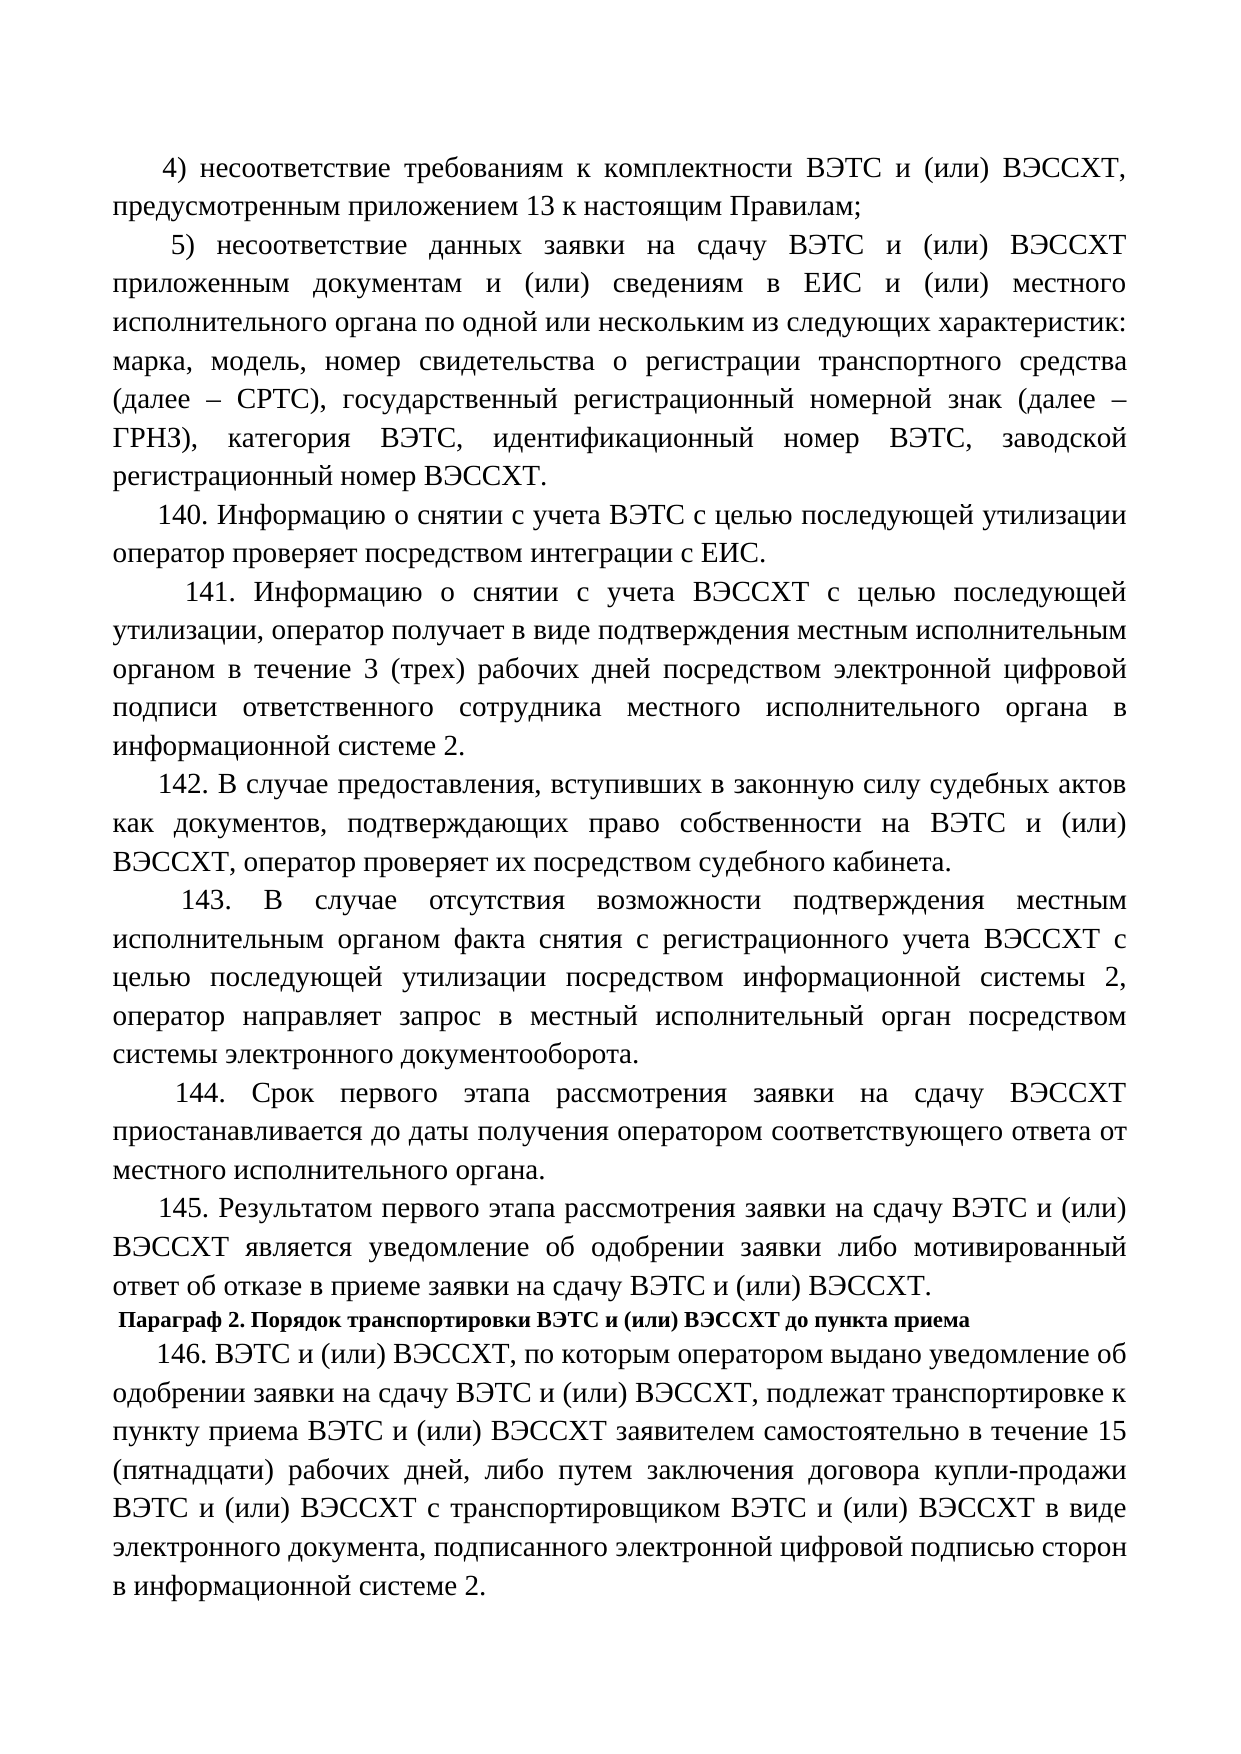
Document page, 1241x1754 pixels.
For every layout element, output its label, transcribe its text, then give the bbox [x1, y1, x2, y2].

text Параграф 2. Порядок транспортировки ВЭТС и (или) ВЭССХТ до пункта приема [112, 1306, 1128, 1333]
text 4) несоответствие требованиям к комплектности ВЭТС и (или) ВЭССХТ, предусмотренным приложением 13 к настоящим Правилам; [112, 150, 1128, 222]
text 5) несоответствие данных заявки на сдачу ВЭТС и (или) ВЭССХТ приложенным документам и (или) сведениям в ЕИС и (или) местного исполнительного органа по одной или нескольким из следующих характеристик: марка, модель, номер свидетельства о регистрации транспортного средства (далее – СРТС), государственный регистрационный номерной знак (далее – ГРНЗ), категория ВЭТС, идентификационный номер ВЭТС, заводской регистрационный номер ВЭССХТ. [112, 227, 1128, 492]
text 143. В случае отсутствия возможности подтверждения местным исполнительным органом факта снятия с регистрационного учета ВЭССХТ с целью последующей утилизации посредством информационной системы 2, оператор направляет запрос в местный исполнительный орган посредством системы электронного документооборота. [112, 882, 1128, 1070]
text 141. Информацию о снятии с учета ВЭССХТ с целью последующей утилизации, оператор получает в виде подтверждения местным исполнительным органом в течение 3 (трех) рабочих дней посредством электронной цифровой подписи ответственного сотрудника местного исполнительного органа в информационной системе 2. [112, 574, 1128, 762]
text 140. Информацию о снятии с учета ВЭТС с целью последующей утилизации оператор проверяет посредством интеграции с ЕИС. [112, 497, 1128, 569]
text 142. В случае предоставления, вступивших в законную силу судебных актов как документов, подтверждающих право собственности на ВЭТС и (или) ВЭССХТ, оператор проверяет их посредством судебного кабинета. [112, 767, 1128, 877]
text 146. ВЭТС и (или) ВЭССХТ, по которым оператором выдано уведомление об одобрении заявки на сдачу ВЭТС и (или) ВЭССХТ, подлежат транспортировке к пункту приема ВЭТС и (или) ВЭССХТ заявителем самостоятельно в течение 15 (пятнадцати) рабочих дней, либо путем заключения договора купли-продажи ВЭТС и (или) ВЭССХТ с транспортировщиком ВЭТС и (или) ВЭССХТ в виде электронного документа, подписанного электронной цифровой подписью сторон в информационной системе 2. [112, 1336, 1128, 1601]
text 144. Срок первого этапа рассмотрения заявки на сдачу ВЭССХТ приостанавливается до даты получения оператором соответствующего ответа от местного исполнительного органа. [112, 1075, 1128, 1186]
text 145. Результатом первого этапа рассмотрения заявки на сдачу ВЭТС и (или) ВЭССХТ является уведомление об одобрении заявки либо мотивированный ответ об отказе в приеме заявки на сдачу ВЭТС и (или) ВЭССХТ. [112, 1191, 1128, 1301]
